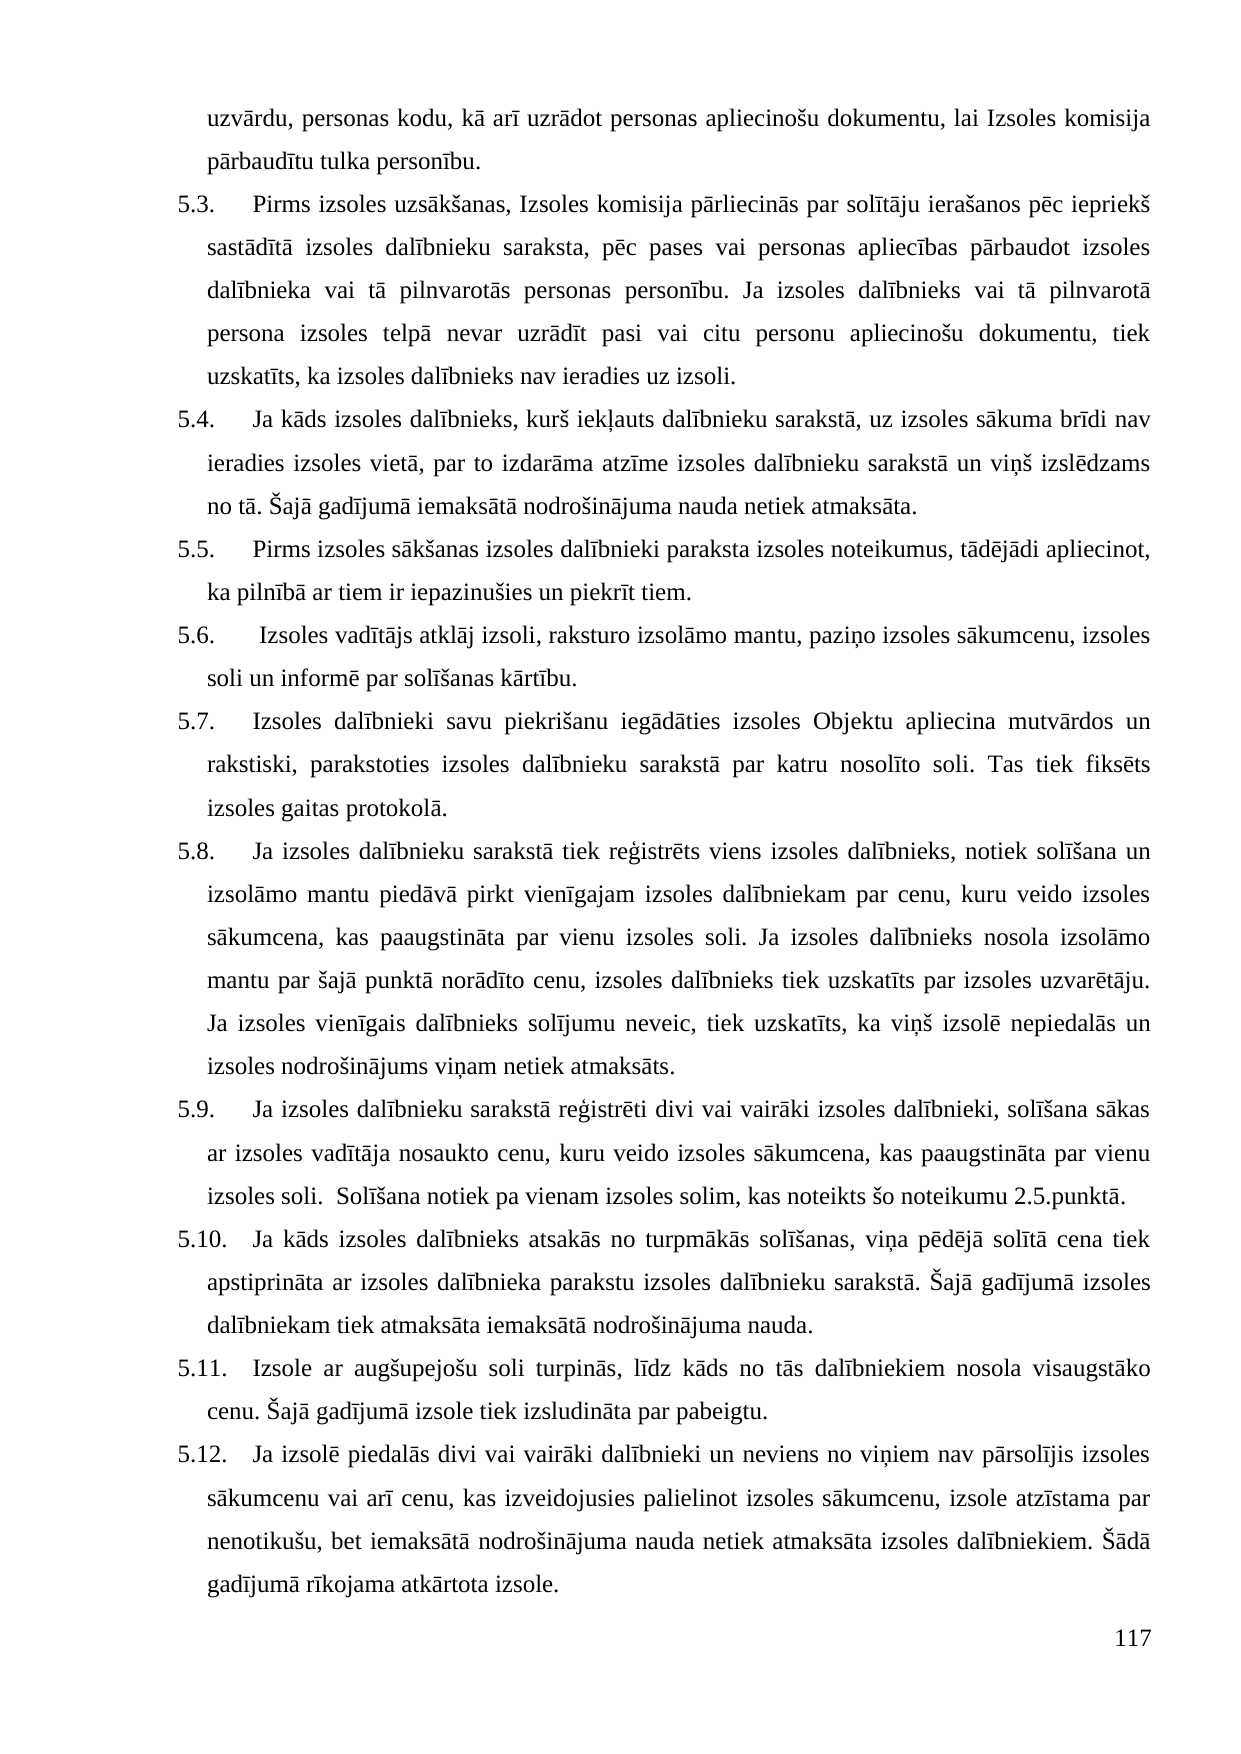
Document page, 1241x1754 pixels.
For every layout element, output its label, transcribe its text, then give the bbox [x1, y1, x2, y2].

list Ja kāds izsoles dalībnieks, kurš iekļauts dalībnieku sarakstā, uz izsoles sākuma brīdi nav ieradies izsoles vietā, par to izdarāma atzīme izsoles dalībnieku sarakstā un viņš izslēdzams no tā. Šajā gadījumā iemaksātā nodrošinājuma nauda netiek atmaksāta. [177, 404, 1152, 519]
list Pirms izsoles sākšanas izsoles dalībnieki paraksta izsoles noteikumus, tādējādi apliecinot, ka pilnībā ar tiem ir iepazinušies un piekrīt tiem. [177, 534, 1152, 606]
list Izsoles vadītājs atklāj izsoli, raksturo izsolāmo mantu, paziņo izsoles sākumcenu, izsoles soli un informē par solīšanas kārtību. [177, 620, 1152, 692]
list Pirms izsoles uzsākšanas, Izsoles komisija pārliecinās par solītāju ierašanos pēc iepriekš sastādītā izsoles dalībnieku saraksta, pēc pases vai personas apliecības pārbaudot izsoles dalībnieka vai tā pilnvarotās personas personību. Ja izsoles dalībnieks vai tā pilnvarotā persona izsoles telpā nevar uzrādīt pasi vai citu personu apliecinošu dokumentu, tiek uzskatīts, ka izsoles dalībnieks nav ieradies uz izsoli. [177, 189, 1152, 390]
list Izsole ar augšupejošu soli turpinās, līdz kāds no tās dalībniekiem nosola visaugstāko cenu. Šajā gadījumā izsole tiek izsludināta par pabeigtu. [177, 1353, 1152, 1425]
list Ja izsoles dalībnieku sarakstā reģistrēti divi vai vairāki izsoles dalībnieki, solīšana sākas ar izsoles vadītāja nosaukto cenu, kuru veido izsoles sākumcena, kas paaugstināta par vienu izsoles soli. Solīšana notiek pa vienam izsoles solim, kas noteikts šo noteikumu 2.5.punktā. [177, 1094, 1152, 1209]
list Ja kāds izsoles dalībnieks atsakās no turpmākās solīšanas, viņa pēdējā solītā cena tiek apstiprināta ar izsoles dalībnieka parakstu izsoles dalībnieku sarakstā. Šajā gadījumā izsoles dalībniekam tiek atmaksāta iemaksātā nodrošinājuma nauda. [177, 1224, 1152, 1339]
list Ja izsoles dalībnieku sarakstā tiek reģistrēts viens izsoles dalībnieks, notiek solīšana un izsolāmo mantu piedāvā pirkt vienīgajam izsoles dalībniekam par cenu, kuru veido izsoles sākumcena, kas paaugstināta par vienu izsoles soli. Ja izsoles dalībnieks nosola izsolāmo mantu par šajā punktā norādīto cenu, izsoles dalībnieks tiek uzskatīts par izsoles uzvarētāju. Ja izsoles vienīgais dalībnieks solījumu neveic, tiek uzskatīts, ka viņš izsolē nepiedalās un izsoles nodrošinājums viņam netiek atmaksāts. [177, 836, 1152, 1080]
list Izsoles dalībnieki savu piekrišanu iegādāties izsoles Objektu apliecina mutvārdos un rakstiski, parakstoties izsoles dalībnieku sarakstā par katru nosolīto soli. Tas tiek fiksēts izsoles gaitas protokolā. [177, 706, 1152, 821]
list Ja izsolē piedalās divi vai vairāki dalībnieki un neviens no viņiem nav pārsolījis izsoles sākumcenu vai arī cenu, kas izveidojusies palielinot izsoles sākumcenu, izsole atzīstama par nenotikušu, bet iemaksātā nodrošinājuma nauda netiek atmaksāta izsoles dalībniekiem. Šādā gadījumā rīkojama atkārtota izsole. [177, 1439, 1152, 1598]
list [177, 103, 1152, 174]
